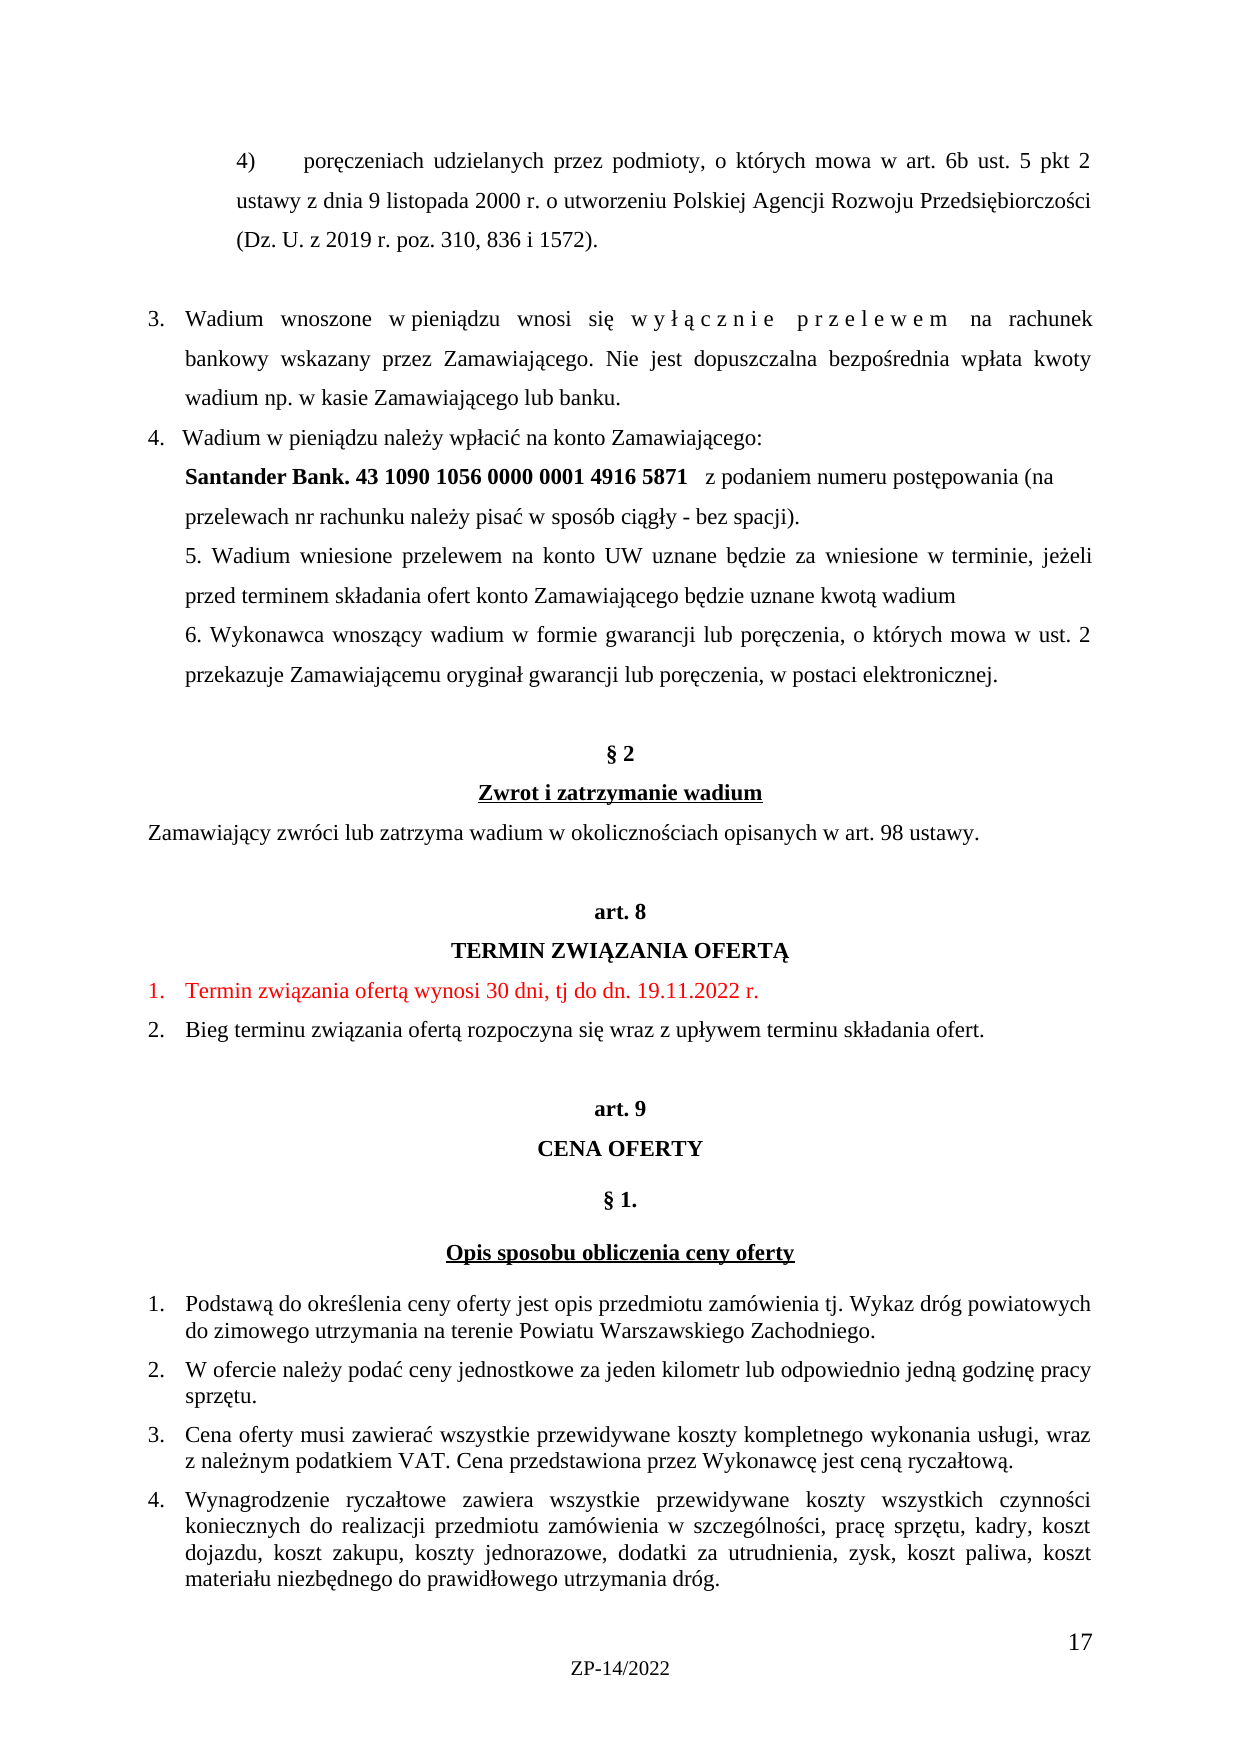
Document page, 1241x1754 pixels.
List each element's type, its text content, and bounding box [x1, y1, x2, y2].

list W ofercie należy podać ceny jednostkowe za jeden kilometr lub odpowiednio jedną godzinę pracy sprzętu. [148, 1356, 1093, 1408]
text Santander Bank. 43 1090 1056 0000 0001 4916 5871 z podaniem numeru postępowania (na przelewach nr rachunku należy pisać w sposób ciągły - bez spacji). [185, 463, 1093, 529]
text TERMIN ZWIĄZANIA OFERTĄ [148, 937, 1093, 963]
list Cena oferty musi zawierać wszystkie przewidywane koszty kompletnego wykonania usługi, wraz z należnym podatkiem VAT. Cena przedstawiona przez Wykonawcę jest ceną ryczałtową. [148, 1421, 1093, 1474]
text 6. Wykonawca wnoszący wadium w formie gwarancji lub poręczenia, o których mowa w ust. 2 przekazuje Zamawiającemu oryginał gwarancji lub poręczenia, w postaci elektronicznej. [185, 621, 1093, 687]
list Bieg terminu związania ofertą rozpoczyna się wraz z upływem terminu składania ofert. [148, 1016, 1093, 1042]
text Opis sposobu obliczenia ceny oferty [148, 1238, 1093, 1265]
text art. 8 [148, 898, 1093, 924]
text 5. Wadium wniesione przelewem na konto UW uznane będzie za wniesione w terminie, jeżeli przed terminem składania ofert konto Zamawiającego będzie uznane kwotą wadium [185, 542, 1093, 608]
text § 2 [148, 740, 1093, 766]
text § 1. [148, 1187, 1093, 1213]
list poręczeniach udzielanych przez podmioty, o których mowa w art. 6b ust. 5 pkt 2 ustawy z dnia 9 listopada 2000 r. o utworzeniu Polskiej Agencji Rozwoju Przedsiębiorczości (Dz. U. z 2019 r. poz. 310, 836 i 1572). [236, 148, 1093, 253]
list Podstawą do określenia ceny oferty jest opis przedmiotu zamówienia tj. Wykaz dróg powiatowych do zimowego utrzymania na terenie Powiatu Warszawskiego Zachodniego. [148, 1291, 1093, 1343]
text Zamawiający zwróci lub zatrzyma wadium w okolicznościach opisanych w art. 98 ustawy. [148, 819, 1093, 845]
list Wadium wnoszone w pieniądzu wnosi się wyłącznie przelewem na rachunek bankowy wskazany przez Zamawiającego. Nie jest dopuszczalna bezpośrednia wpłata kwoty wadium np. w kasie Zamawiającego lub banku. [148, 306, 1093, 411]
text art. 9 [148, 1095, 1093, 1121]
text 4. Wadium w pieniądzu należy wpłacić na konto Zamawiającego: [148, 424, 1093, 450]
list Termin związania ofertą wynosi 30 dni, tj do dn. 19.11.2022 r. [148, 977, 1093, 1003]
list Wynagrodzenie ryczałtowe zawiera wszystkie przewidywane koszty wszystkich czynności koniecznych do realizacji przedmiotu zamówienia w szczególności, pracę sprzętu, kadry, koszt dojazdu, koszt zakupu, koszty jednorazowe, dodatki za utrudnienia, zysk, koszt paliwa, koszt materiału niezbędnego do prawidłowego utrzymania dróg. [148, 1486, 1093, 1592]
text Zwrot i zatrzymanie wadium [148, 779, 1093, 806]
text CENA OFERTY [148, 1134, 1093, 1161]
